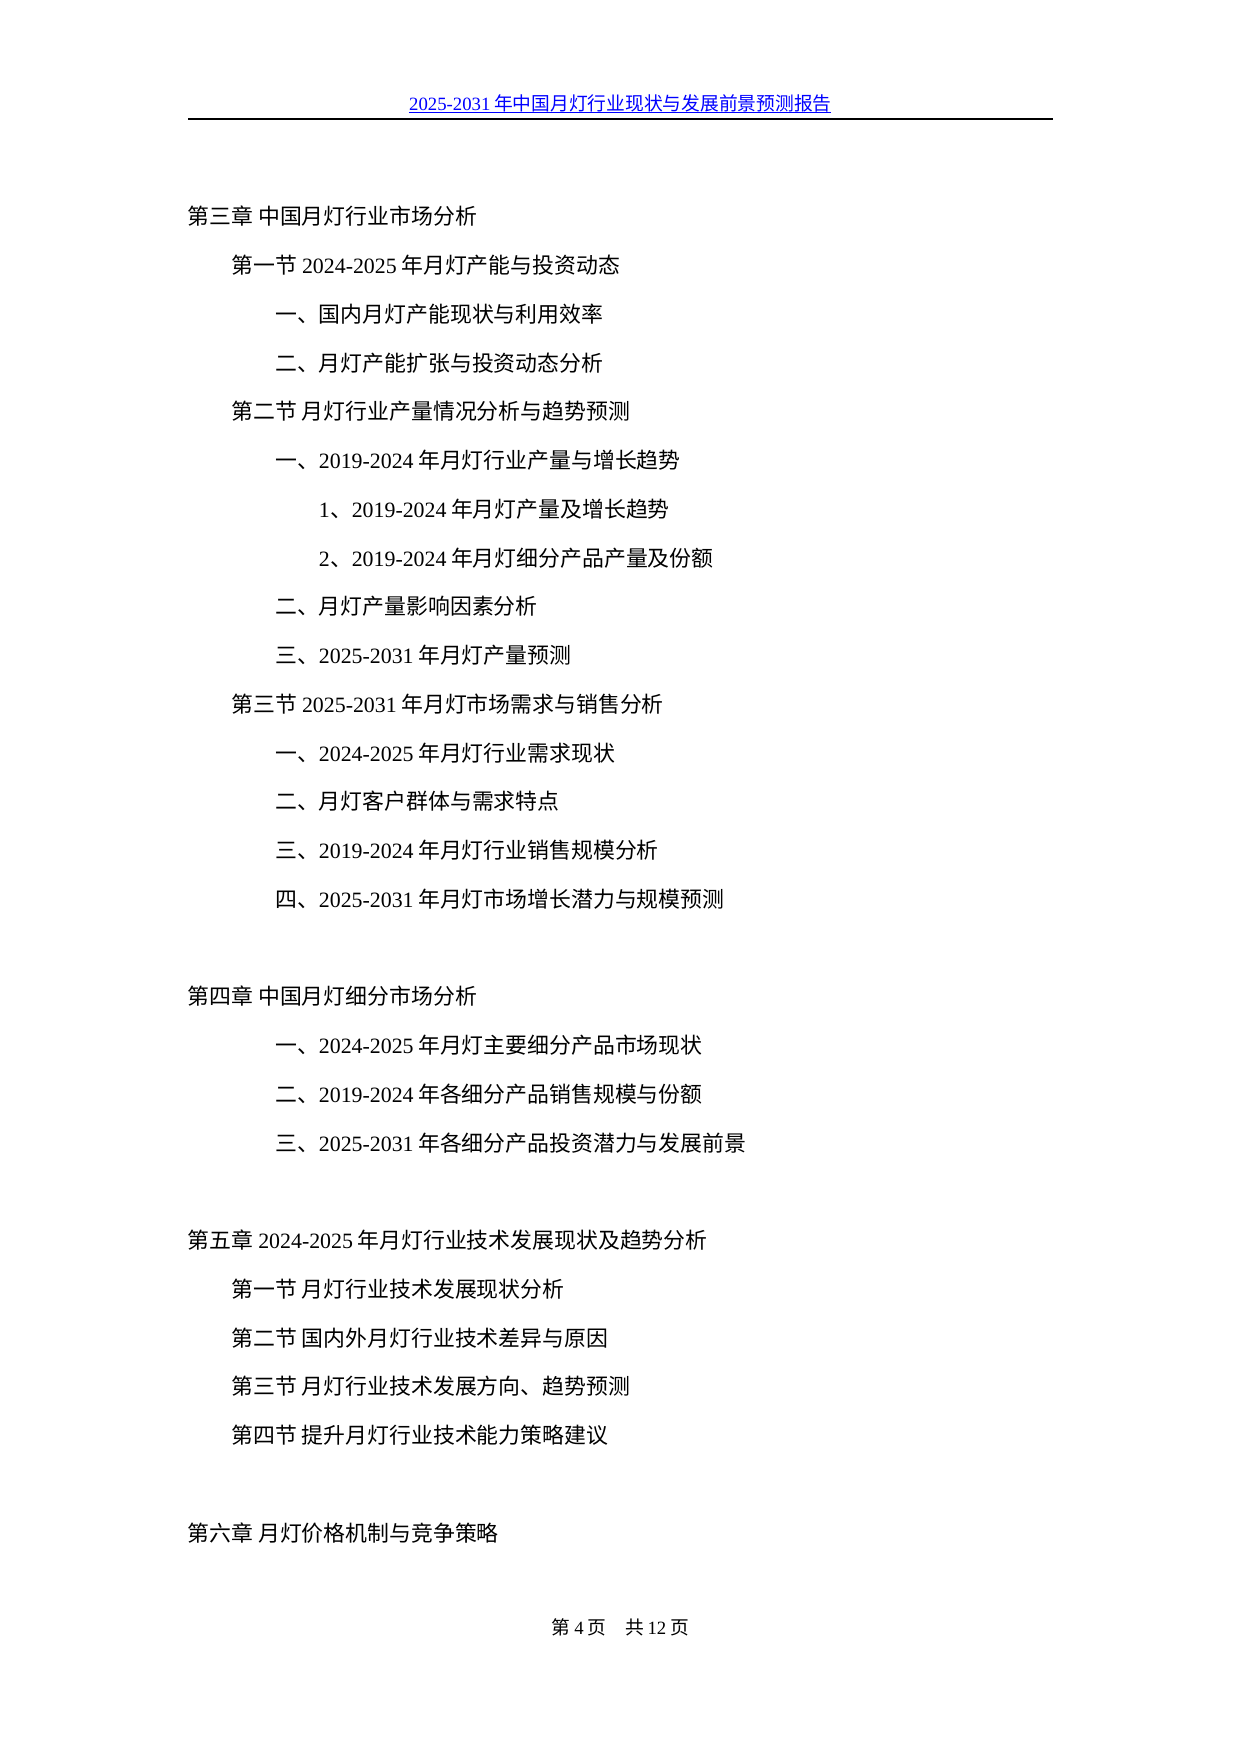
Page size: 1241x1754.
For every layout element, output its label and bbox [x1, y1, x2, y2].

text [187, 150, 1053, 1548]
